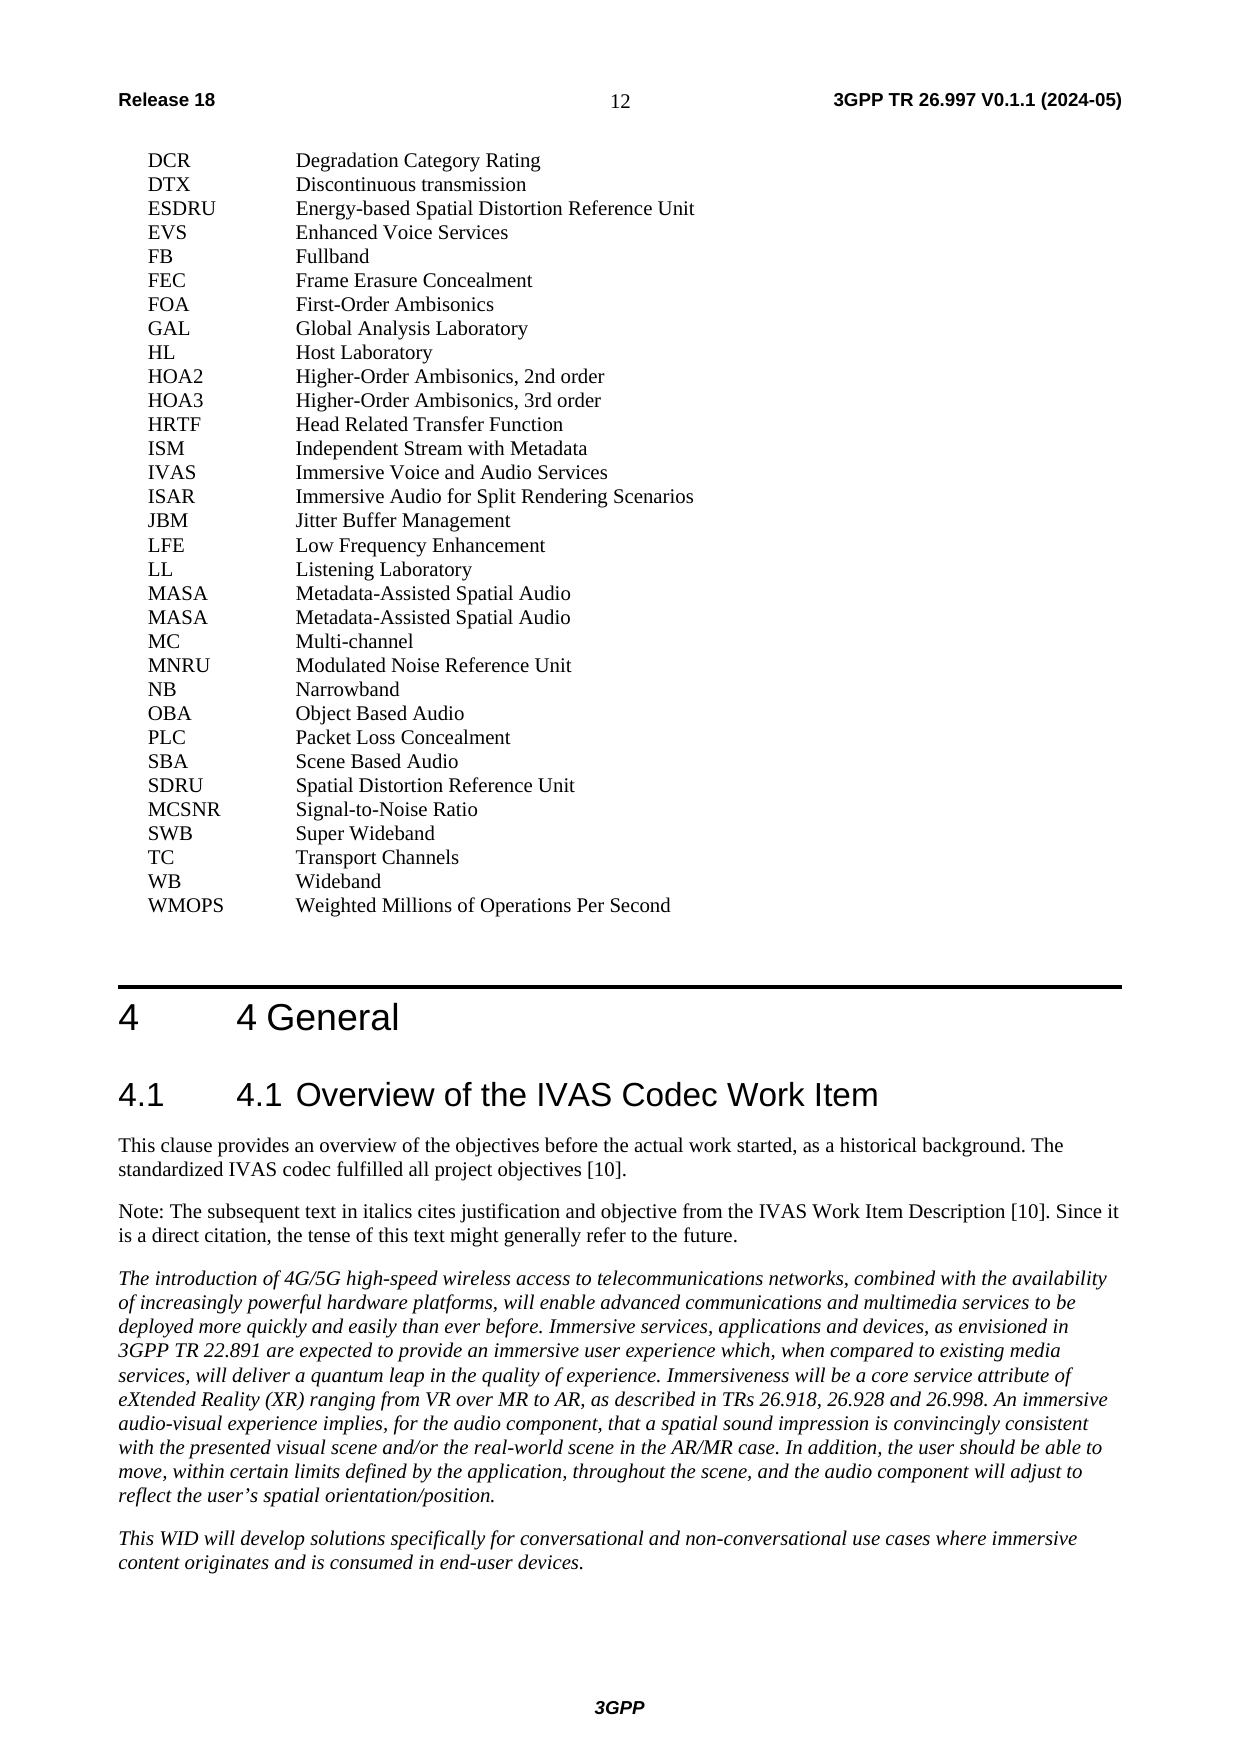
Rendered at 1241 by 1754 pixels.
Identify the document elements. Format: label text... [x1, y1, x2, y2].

text ISM Independent Stream with Metadata [148, 436, 1122, 460]
text MASA Metadata-Assisted Spatial Audio [148, 581, 1122, 605]
text MNRU Modulated Noise Reference Unit [148, 653, 1122, 677]
text JBM Jitter Buffer Management [148, 508, 1122, 532]
text OBA Object Based Audio [148, 701, 1122, 725]
text FEC Frame Erasure Concealment [148, 268, 1122, 292]
text DCR Degradation Category Rating [148, 147, 1122, 172]
text NB Narrowband [148, 677, 1122, 701]
subtitle General [118, 989, 1122, 1038]
text ISAR Immersive Audio for Split Rendering Scenarios [148, 484, 1122, 508]
text WMOPS Weighted Millions of Operations Per Second [148, 893, 1122, 917]
text ESDRU Energy-based Spatial Distortion Reference Unit [148, 196, 1122, 220]
text SNR Signal-to-Noise Ratio [148, 797, 1122, 821]
text HL Host Laboratory [148, 340, 1122, 364]
text FB Fullband [148, 244, 1122, 268]
text GAL Global Analysis Laboratory [148, 316, 1122, 340]
text HRTF Head Related Transfer Function [148, 412, 1122, 436]
text SDRU Spatial Distortion Reference Unit [148, 773, 1122, 797]
text This clause provides an overview of the objectives before the actual work started, as a historical background. The standardized IVAS codec fulfilled all project objectives [10]. [118, 1132, 1122, 1181]
text IVAS Immersive Voice and Audio Services [148, 460, 1122, 484]
text DTX Discontinuous transmission [148, 172, 1122, 196]
text HOA3 Higher-Order Ambisonics, 3rd order [148, 388, 1122, 412]
subtitle Overview of the IVAS Codec Work Item [118, 1075, 1122, 1114]
text LL Listening Laboratory [148, 557, 1122, 581]
text LFE Low Frequency Enhancement [148, 532, 1122, 557]
text SWB Super Wideband [148, 821, 1122, 845]
text HOA2 Higher-Order Ambisonics, 2nd order [148, 364, 1122, 388]
text SBA Scene Based Audio [148, 749, 1122, 773]
text PLC Packet Loss Concealment [148, 725, 1122, 749]
text FOA First-Order Ambisonics [148, 292, 1122, 316]
text MC Multi-channel [148, 629, 1122, 653]
text WB Wideband [148, 869, 1122, 893]
text EVS Enhanced Voice Services [148, 220, 1122, 244]
